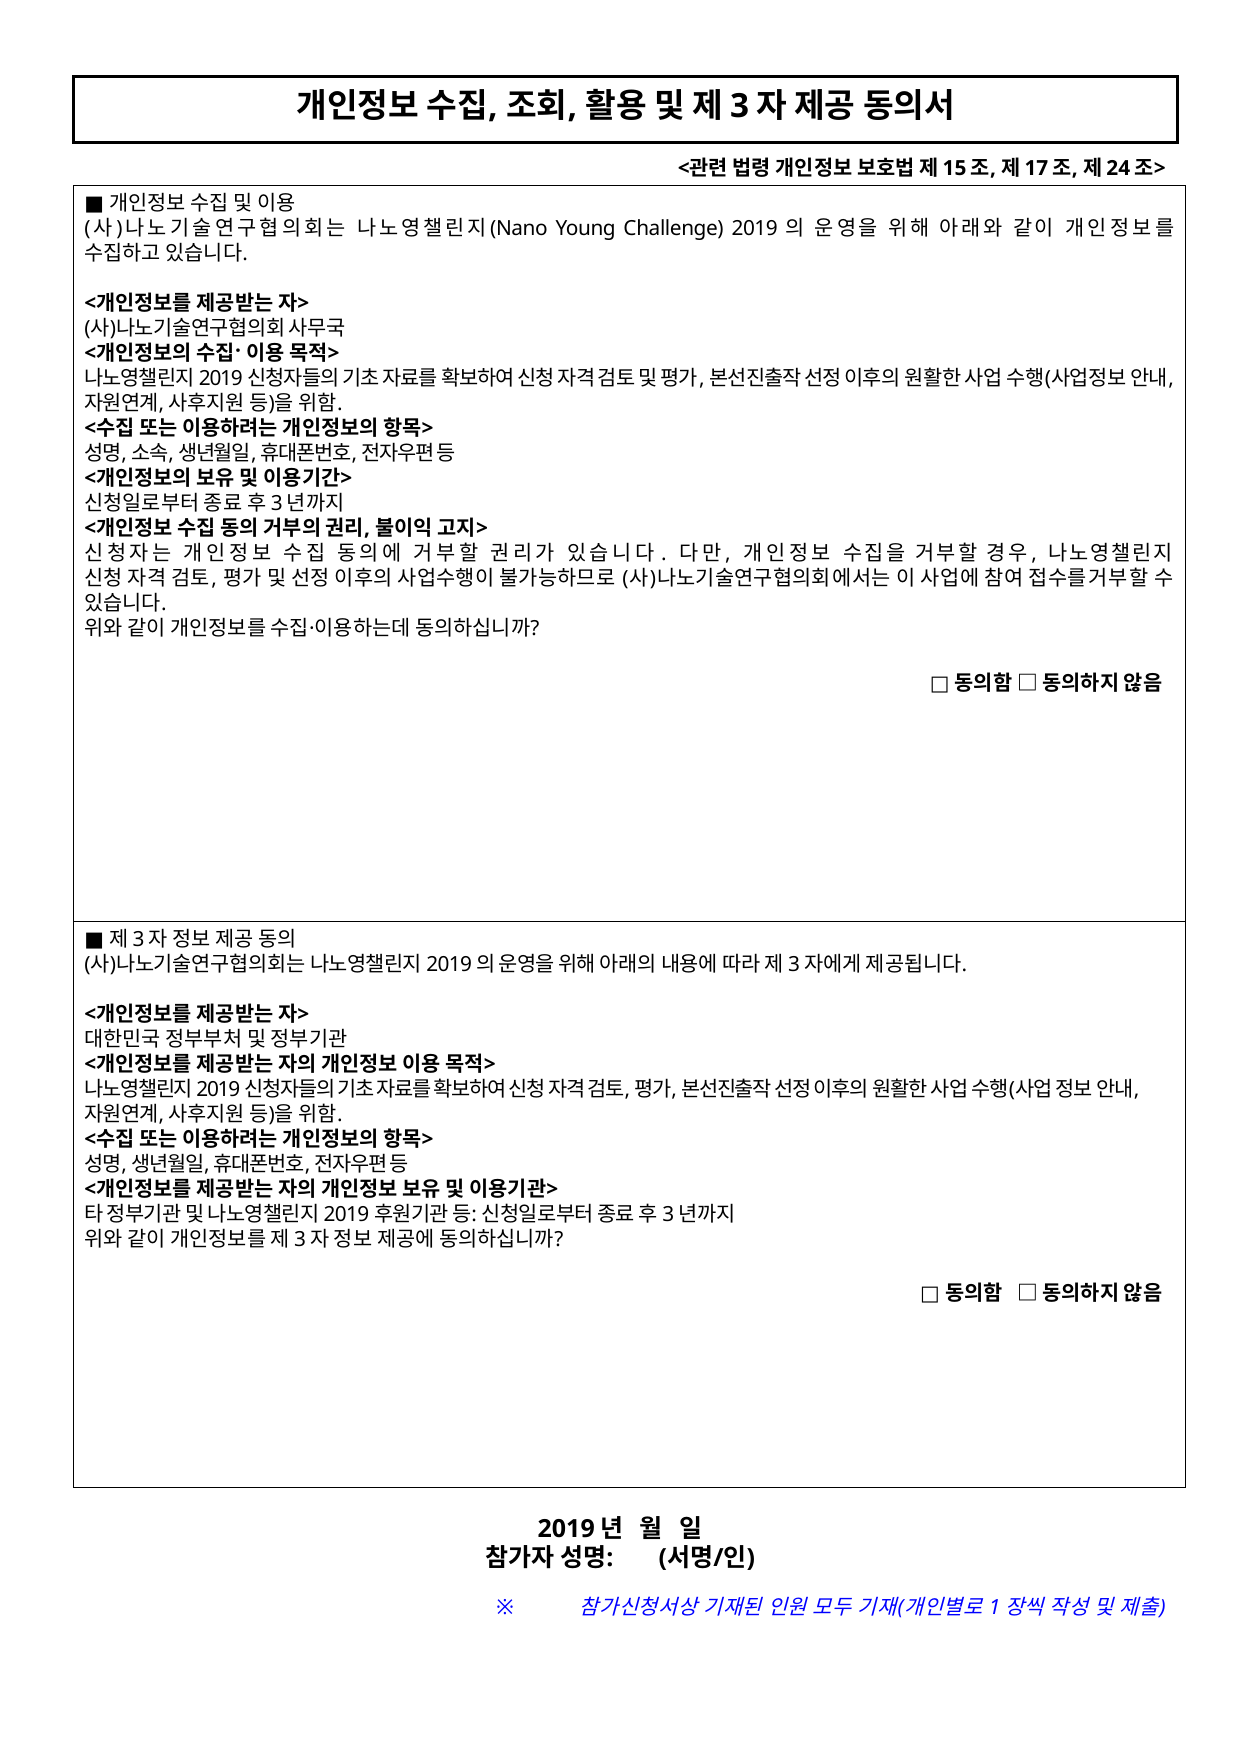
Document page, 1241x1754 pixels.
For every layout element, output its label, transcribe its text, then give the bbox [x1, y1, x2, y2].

table_cell ■ 제3자 정보 제공 동의 (사)나노기술연구협의회는 나노영챌린지 2019의 운영을 위해 아래의 내용에 따라 제3자에게 제공됩니다. <개인정보를 제공받는 자> 대한민국 정부부처 및 정부기관 <개인정보를 제공받는 자의 개인정보 이용 목적> 나노영챌린지 2019 신청자들의 기초 자료를 확보하여 신청 자격 검토, 평가, 본선진출작 선정 이후의 원활한 사업 수행(사업 정보 안내, 자원연계, 사후지원 등)을 위함. <수집 또는 이용하려는 개인정보의 항목> 성명, 생년월일, 휴대폰번호, 전자우편 등 <개인정보를 제공받는 자의 개인정보 보유 및 이용기관> 타 정부기관 및 나노영챌린지 2019 후원기관 등: 신청일로부터 종료 후 3년까지 위와 같이 개인정보를 제3자 정보 제공에 동의하십니까? □ 동의함 □ 동의하지 않음 [74, 922, 1185, 1487]
table_header ■ 개인정보 수집 및 이용 (사)나노기술연구협의회는 나노영챌린지(Nano Young Challenge) 2019의 운영을 위해 아래와 같이 개인정보를 수집하고 있습니다. <개인정보를 제공받는 자> (사)나노기술연구협의회 사무국 <개인정보의 수집· 이용 목적> 나노영챌린지 2019 신청자들의 기초 자료를 확보하여 신청 자격 검토 및 평가, 본선진출작 선정 이후의 원활한 사업 수행(사업정보 안내, 자원연계, 사후지원 등)을 위함. <수집 또는 이용하려는 개인정보의 항목> 성명, 소속, 생년월일, 휴대폰번호, 전자우편 등 <개인정보의 보유 및 이용기간> 신청일로부터 종료 후 3년까지 <개인정보 수집 동의 거부의 권리, 불이익 고지> 신청자는 개인정보 수집 동의에 거부할 권리가 있습니다. 다만, 개인정보 수집을 거부할 경우, 나노영챌린지 신청 자격 검토, 평가 및 선정 이후의 사업수행이 불가능하므로 (사)나노기술연구협의회에서는 이 사업에 참여 접수를거부할 수 있습니다. 위와 같이 개인정보를 수집·이용하는데 동의하십니까? □ 동의함 □ 동의하지 않음 [74, 186, 1185, 921]
text 참가자 성명: (서명/인) [67, 1543, 1173, 1574]
text <관련 법령 개인정보 보호법 제15조, 제17조, 제24조> [67, 143, 1173, 185]
table_header 개인정보 수집, 조회, 활용 및 제3자 제공 동의서 [75, 78, 1176, 141]
list 참가신청서상 기재된 인원 모두 기재(개인별로 1장씩 작성 및 제출) [150, 1574, 1173, 1626]
text 2019년 월 일 [75, 1514, 1165, 1543]
